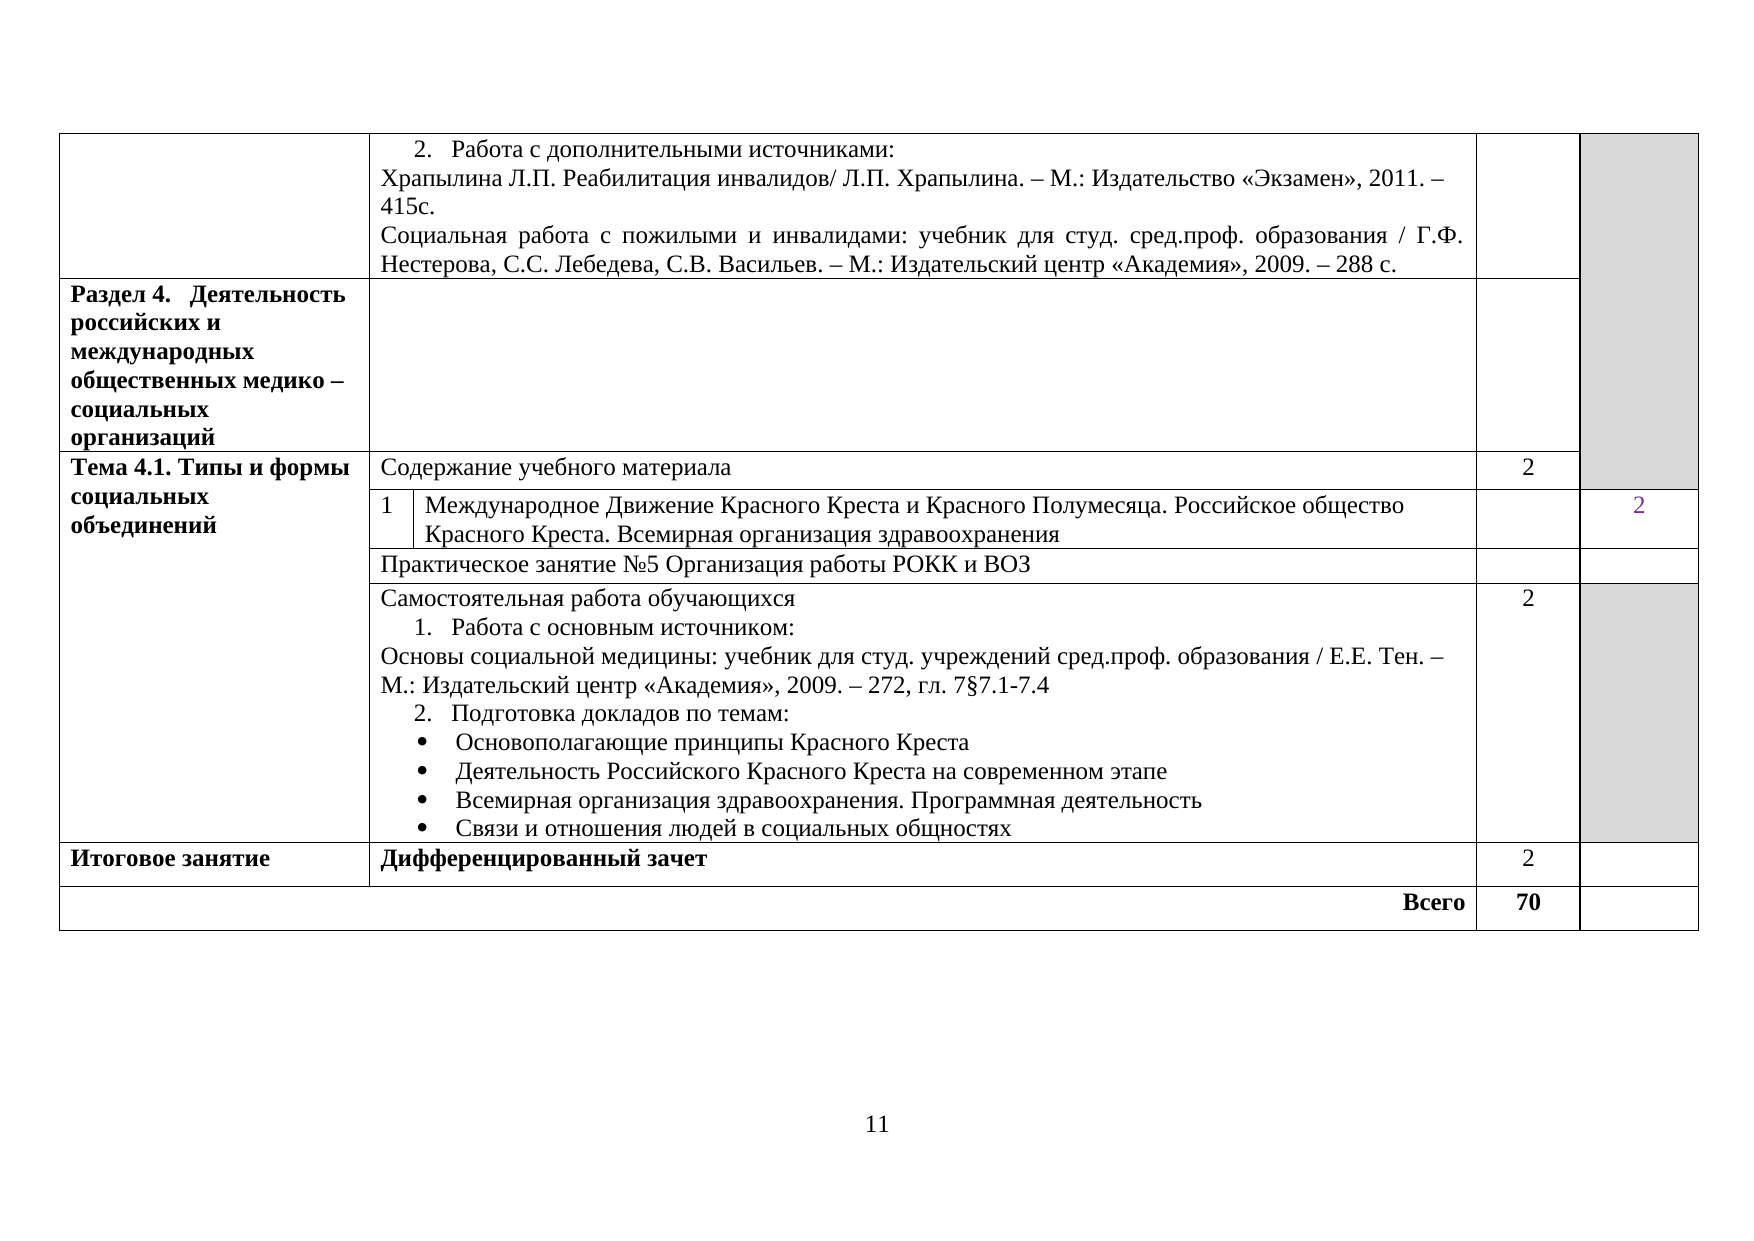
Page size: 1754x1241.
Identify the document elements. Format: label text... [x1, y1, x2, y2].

table_cell Тема 4.1. Типы и формы социальных объединений [60, 452, 369, 842]
table_cell [1477, 279, 1579, 451]
table_cell Содержание учебного материала [370, 452, 1476, 489]
table_cell Самостоятельная работа обучающихся Работа с основным источником: Основы социальной медицины: учебник для студ. учреждений сред.проф. образования / Е.Е. Тен. – М.: Издательский центр «Академия», 2009. – 272, гл. 7§7.1-7.4 Подготовка докладов по темам: Основополагающие принципы Красного Креста Деятельность Российского Красного Креста на современном этапе Всемирная организация здравоохранения. Программная деятельность Связи и отношения людей в социальных общностях [370, 584, 1476, 842]
table_cell 2 [1581, 490, 1698, 548]
table_cell Всего [60, 887, 1476, 930]
table_cell Раздел 4. Деятельность российских и международных общественных медико – социальных организаций [60, 279, 369, 451]
table_cell 1 [370, 490, 413, 548]
table_cell Дифференцированный зачет [370, 843, 1476, 886]
table_cell 2 [1477, 452, 1579, 489]
table_cell [1581, 584, 1698, 842]
table_cell [370, 279, 1476, 451]
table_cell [370, 134, 1476, 278]
table_cell [1581, 549, 1698, 582]
table_cell [1477, 549, 1579, 582]
table_cell Международное Движение Красного Креста и Красного Полумесяца. Российское общество Красного Креста. Всемирная организация здравоохранения [414, 490, 1476, 548]
table_cell [1477, 490, 1579, 548]
table_cell [1581, 843, 1698, 886]
table_cell 70 [1477, 887, 1579, 930]
table_cell 2 [1477, 134, 1579, 278]
table_cell [1581, 887, 1698, 930]
table_cell Итоговое занятие [60, 843, 369, 886]
table_cell [1581, 134, 1698, 489]
table_cell 2 [1477, 584, 1579, 842]
table_cell Практическое занятие №5 Организация работы РОКК и ВОЗ [370, 549, 1476, 582]
table_cell 2 [1477, 843, 1579, 886]
